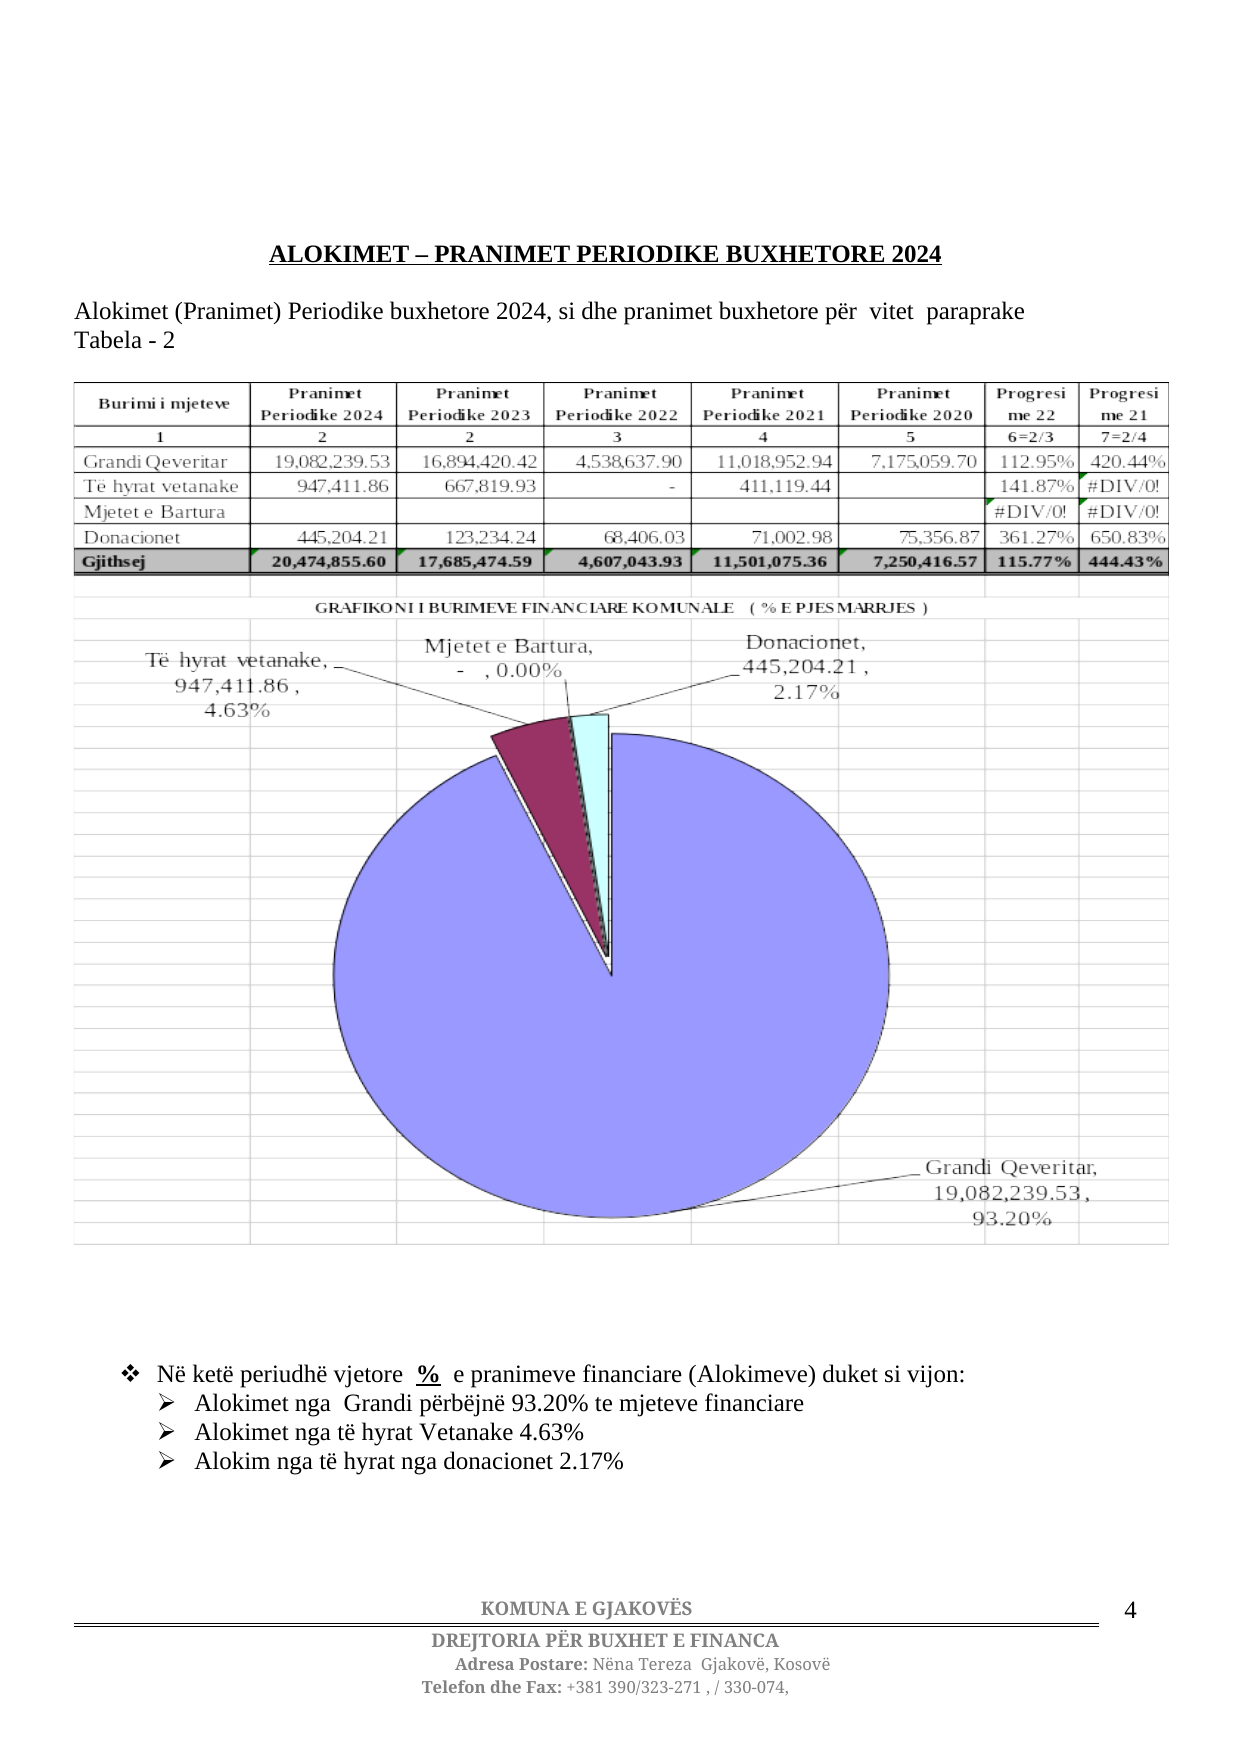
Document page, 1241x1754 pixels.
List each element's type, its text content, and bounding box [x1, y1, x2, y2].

text Alokimet (Pranimet) Periodike buxhetore 2024, si dhe pranimet buxhetore për vitet paraprake [74, 296, 1137, 325]
list Alokim nga të hyrat nga donacionet 2.17% [157, 1446, 1137, 1474]
list Në ketë periudhë vjetore % e pranimeve financiare (Alokimeve) duket si vijon: [119, 1359, 1137, 1388]
text ALOKIMET – PRANIMET PERIODIKE BUXHETORE 2024 [74, 239, 1137, 267]
text Tabela - 2 [74, 325, 1137, 354]
list Alokimet nga Grandi përbëjnë 93.20% te mjeteve financiare [157, 1388, 1137, 1417]
list Alokimet nga të hyrat Vetanake 4.63% [157, 1417, 1137, 1446]
